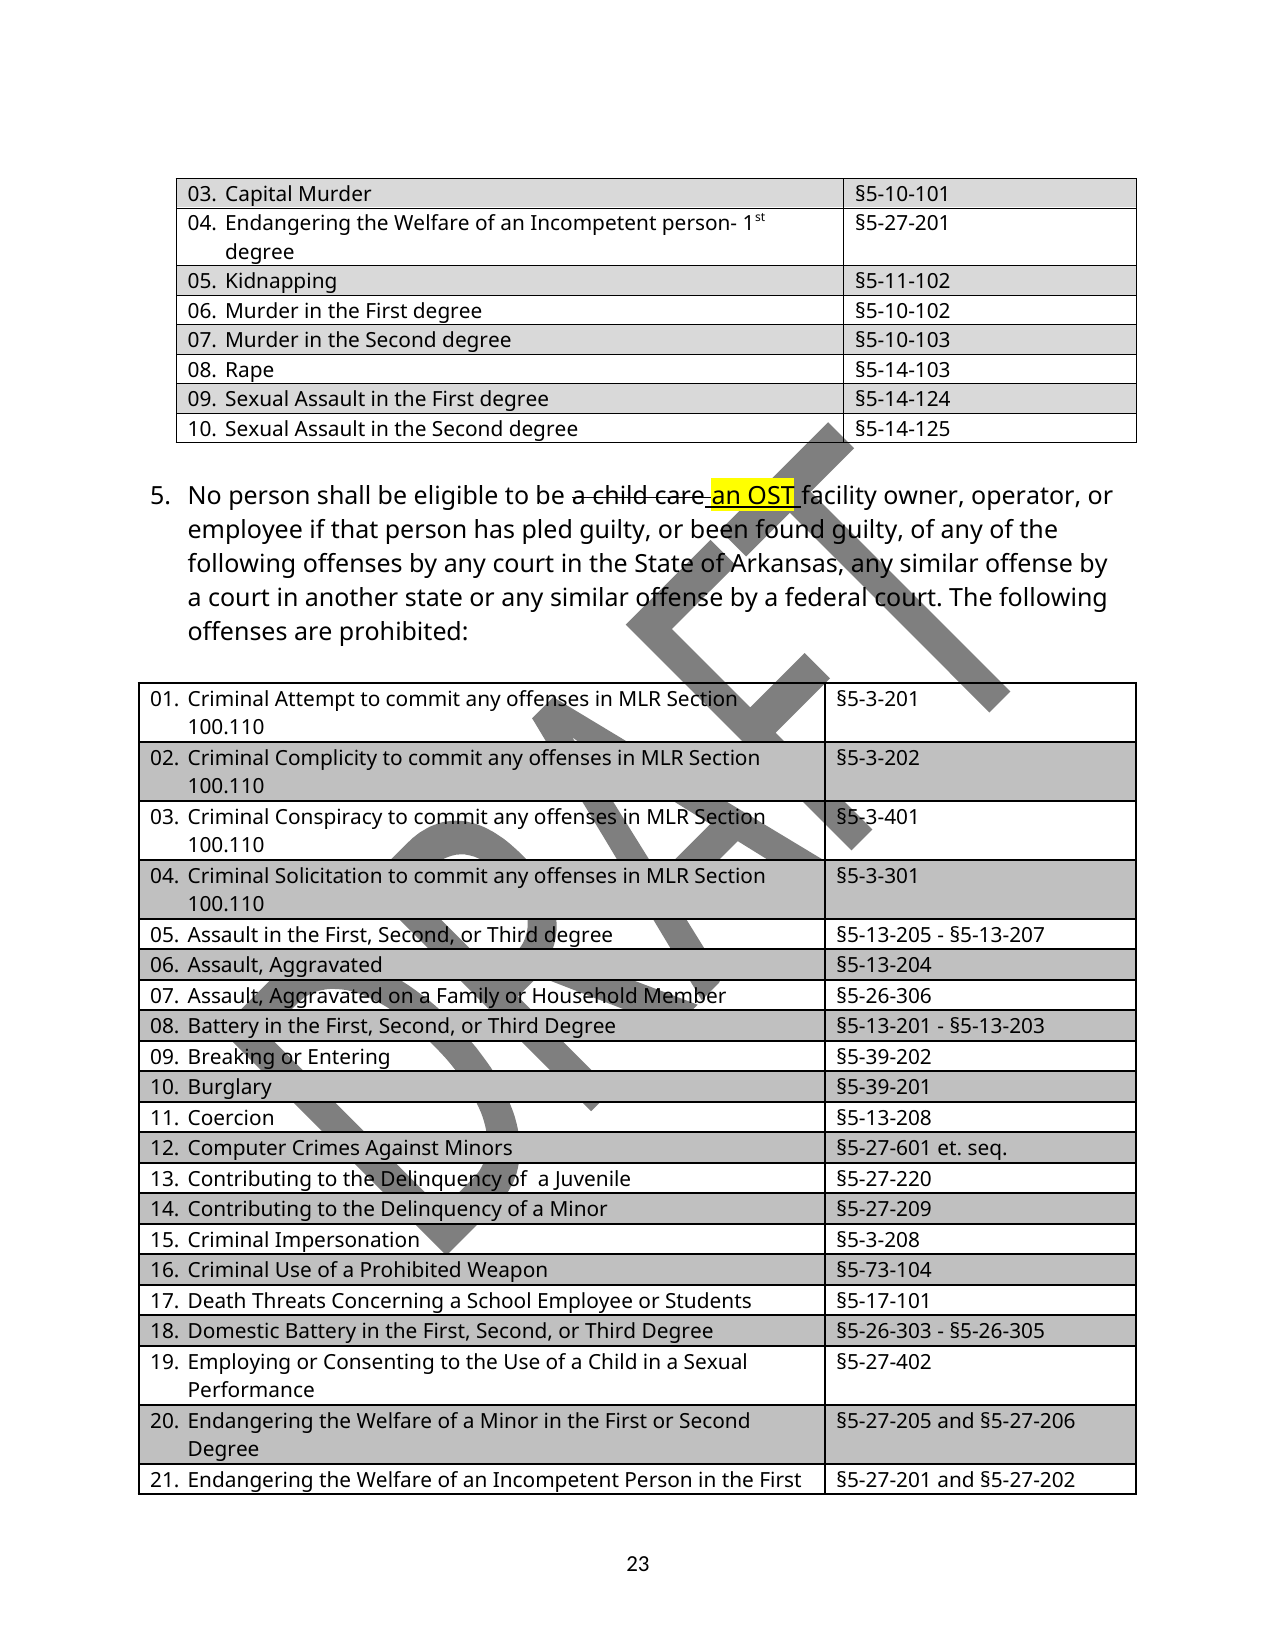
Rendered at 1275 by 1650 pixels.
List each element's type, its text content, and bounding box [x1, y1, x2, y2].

table_cell §5-3-208 [826, 1225, 1135, 1253]
table_cell Criminal Impersonation [140, 1225, 824, 1253]
table_cell §5-27-205 and §5-27-206 [826, 1406, 1135, 1463]
table_cell §5-73-104 [826, 1255, 1135, 1284]
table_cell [826, 1465, 1135, 1493]
table_cell §5-10-103 [844, 325, 1136, 354]
table_cell §5-17-101 [826, 1286, 1135, 1314]
table_cell §5-14-103 [844, 355, 1136, 383]
table_cell §5-39-201 [826, 1072, 1135, 1101]
table_cell §5-13-201 - §5-13-203 [826, 1011, 1135, 1040]
table_cell Criminal Conspiracy to commit any offenses in MLR Section 100.110 [140, 802, 824, 859]
table_cell §5-13-205 - §5-13-207 [826, 920, 1135, 948]
table_cell §5-27-402 [826, 1347, 1135, 1404]
table_cell §5-27-601 et. seq. [826, 1133, 1135, 1162]
table_cell Contributing to the Delinquency of a Juvenile [140, 1164, 824, 1192]
table_cell §5-39-202 [826, 1042, 1135, 1070]
table_cell §5-11-102 [844, 266, 1136, 295]
table_cell Murder in the First degree [177, 296, 843, 324]
table_cell §5-3-401 [826, 802, 1135, 859]
table_cell Assault in the First, Second, or Third degree [140, 920, 824, 948]
table_cell Rape [177, 355, 843, 383]
table_cell Endangering the Welfare of an Incompetent person- 1st degree [177, 209, 843, 265]
table_cell Kidnapping [177, 266, 843, 295]
table_cell §5-26-306 [826, 981, 1135, 1009]
table_cell §5-26-303 - §5-26-305 [826, 1316, 1135, 1345]
table_cell Battery in the First, Second, or Third Degree [140, 1011, 824, 1040]
table_cell Domestic Battery in the First, Second, or Third Degree [140, 1316, 824, 1345]
table_cell §5-13-204 [826, 950, 1135, 979]
list No person shall be eligible to be a child care an OST facility owner, operator, or employee if that person has pled guilty, or been found guilty, of any of the following offenses by any court in the State of Arkansas, any similar offense by a court in another state or any similar offense by a federal court. The following offenses are prohibited: [150, 477, 1125, 648]
table_cell Murder in the Second degree [177, 325, 843, 354]
table_cell Burglary [140, 1072, 824, 1101]
table_cell Sexual Assault in the First degree [177, 384, 843, 413]
table_cell §5-3-202 [826, 743, 1135, 800]
table_cell Criminal Complicity to commit any offenses in MLR Section 100.110 [140, 743, 824, 800]
table_cell Coercion [140, 1103, 824, 1131]
table_cell §5-3-301 [826, 861, 1135, 918]
table_cell Assault, Aggravated on a Family or Household Member [140, 981, 824, 1009]
table_cell §5-10-102 [844, 296, 1136, 324]
table_cell Employing or Consenting to the Use of a Child in a Sexual Performance [140, 1347, 824, 1404]
table_cell §5-27-209 [826, 1194, 1135, 1223]
table_header §5-3-201 [826, 684, 1135, 741]
table_cell §5-13-208 [826, 1103, 1135, 1131]
table_cell Sexual Assault in the Second degree [177, 414, 843, 442]
table_cell Contributing to the Delinquency of a Minor [140, 1194, 824, 1223]
table_cell Endangering the Welfare of a Minor in the First or Second Degree [140, 1406, 824, 1463]
table_cell §5-27-220 [826, 1164, 1135, 1192]
table_cell Death Threats Concerning a School Employee or Students [140, 1286, 824, 1314]
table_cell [140, 1465, 824, 1493]
table_cell Computer Crimes Against Minors [140, 1133, 824, 1162]
table_cell Criminal Solicitation to commit any offenses in MLR Section 100.110 [140, 861, 824, 918]
table_cell Criminal Use of a Prohibited Weapon [140, 1255, 824, 1284]
table_cell §5-10-101 [844, 179, 1136, 207]
table_cell Breaking or Entering [140, 1042, 824, 1070]
table_cell §5-27-201 [844, 209, 1136, 265]
table_header Criminal Attempt to commit any offenses in MLR Section 100.110 [140, 684, 824, 741]
table_cell §5-14-125 [844, 414, 1136, 442]
table_cell Assault, Aggravated [140, 950, 824, 979]
table_cell §5-14-124 [844, 384, 1136, 413]
table_cell Capital Murder [177, 179, 843, 207]
